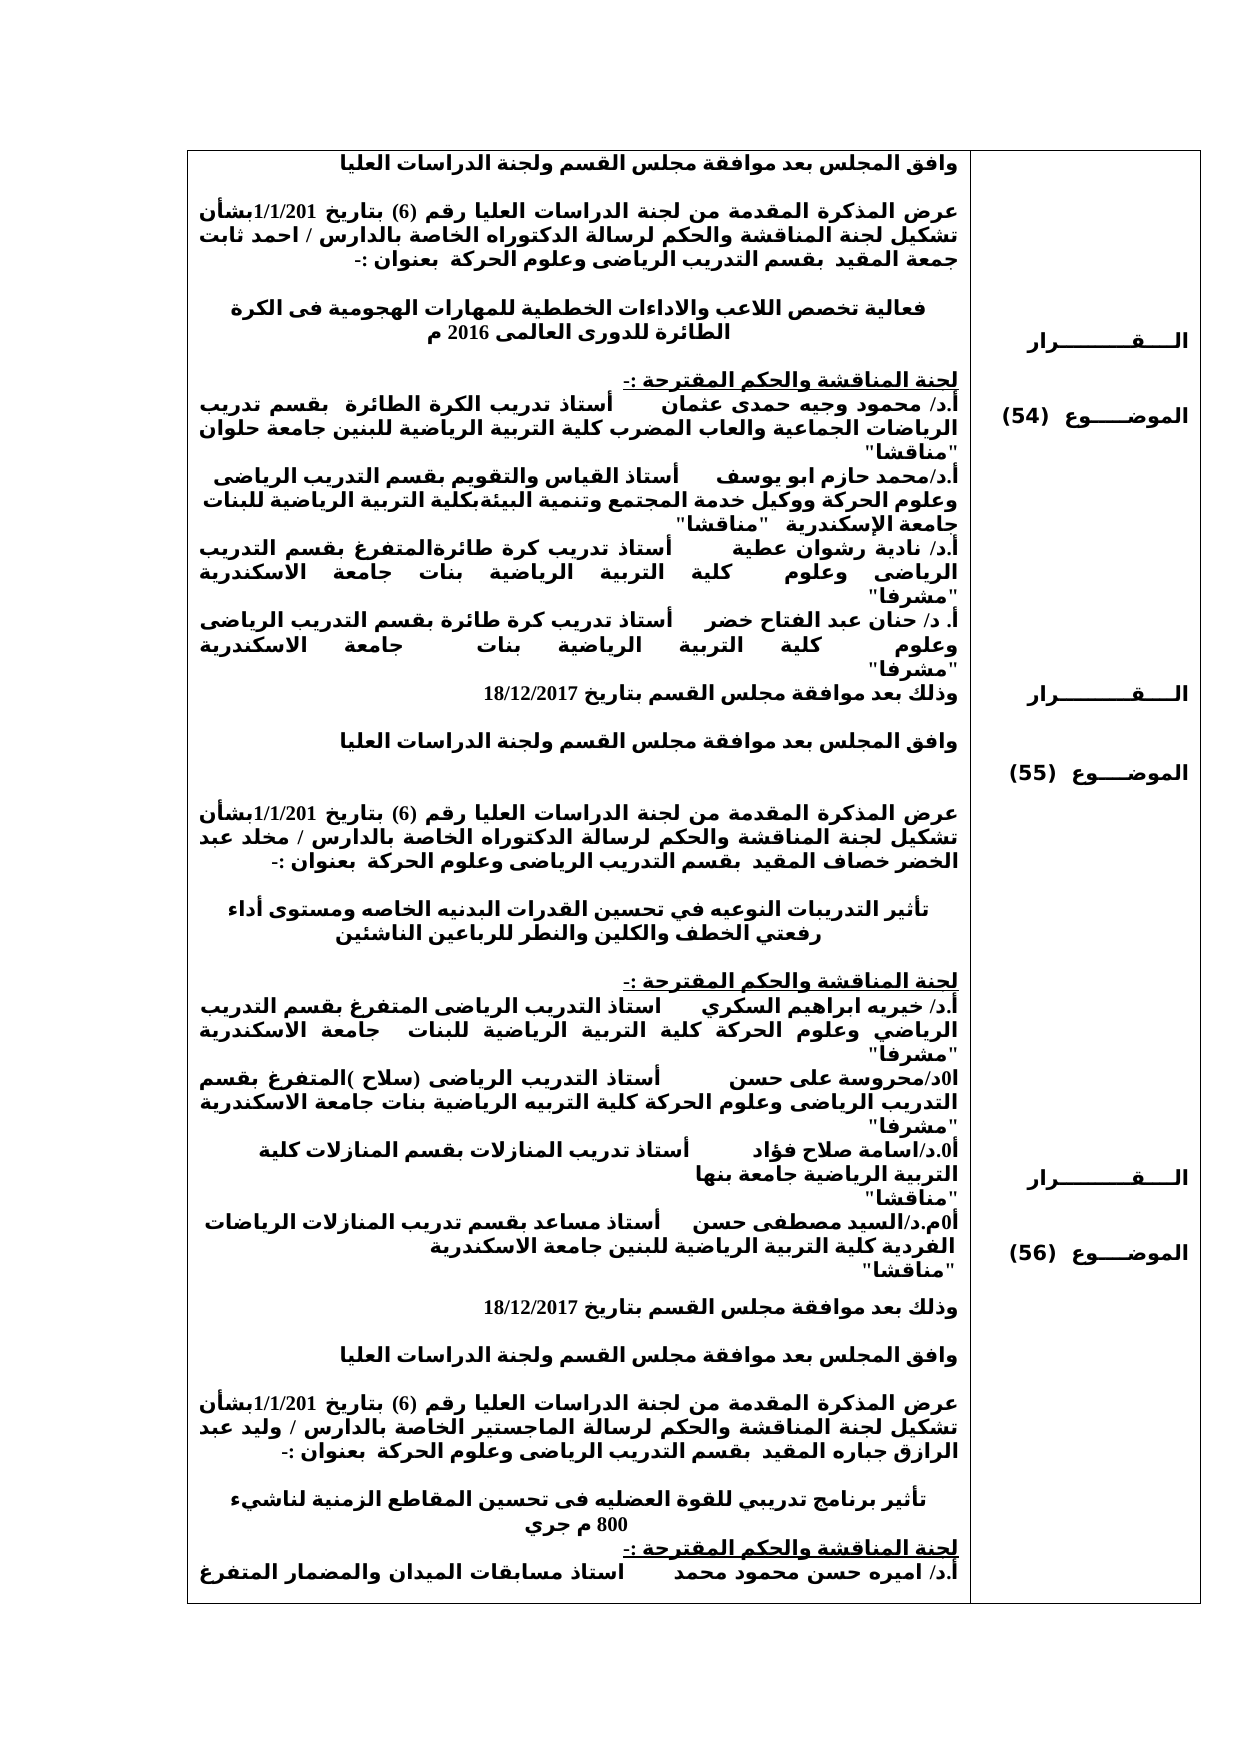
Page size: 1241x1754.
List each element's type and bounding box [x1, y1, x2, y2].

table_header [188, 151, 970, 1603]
table_header [971, 151, 1200, 1603]
